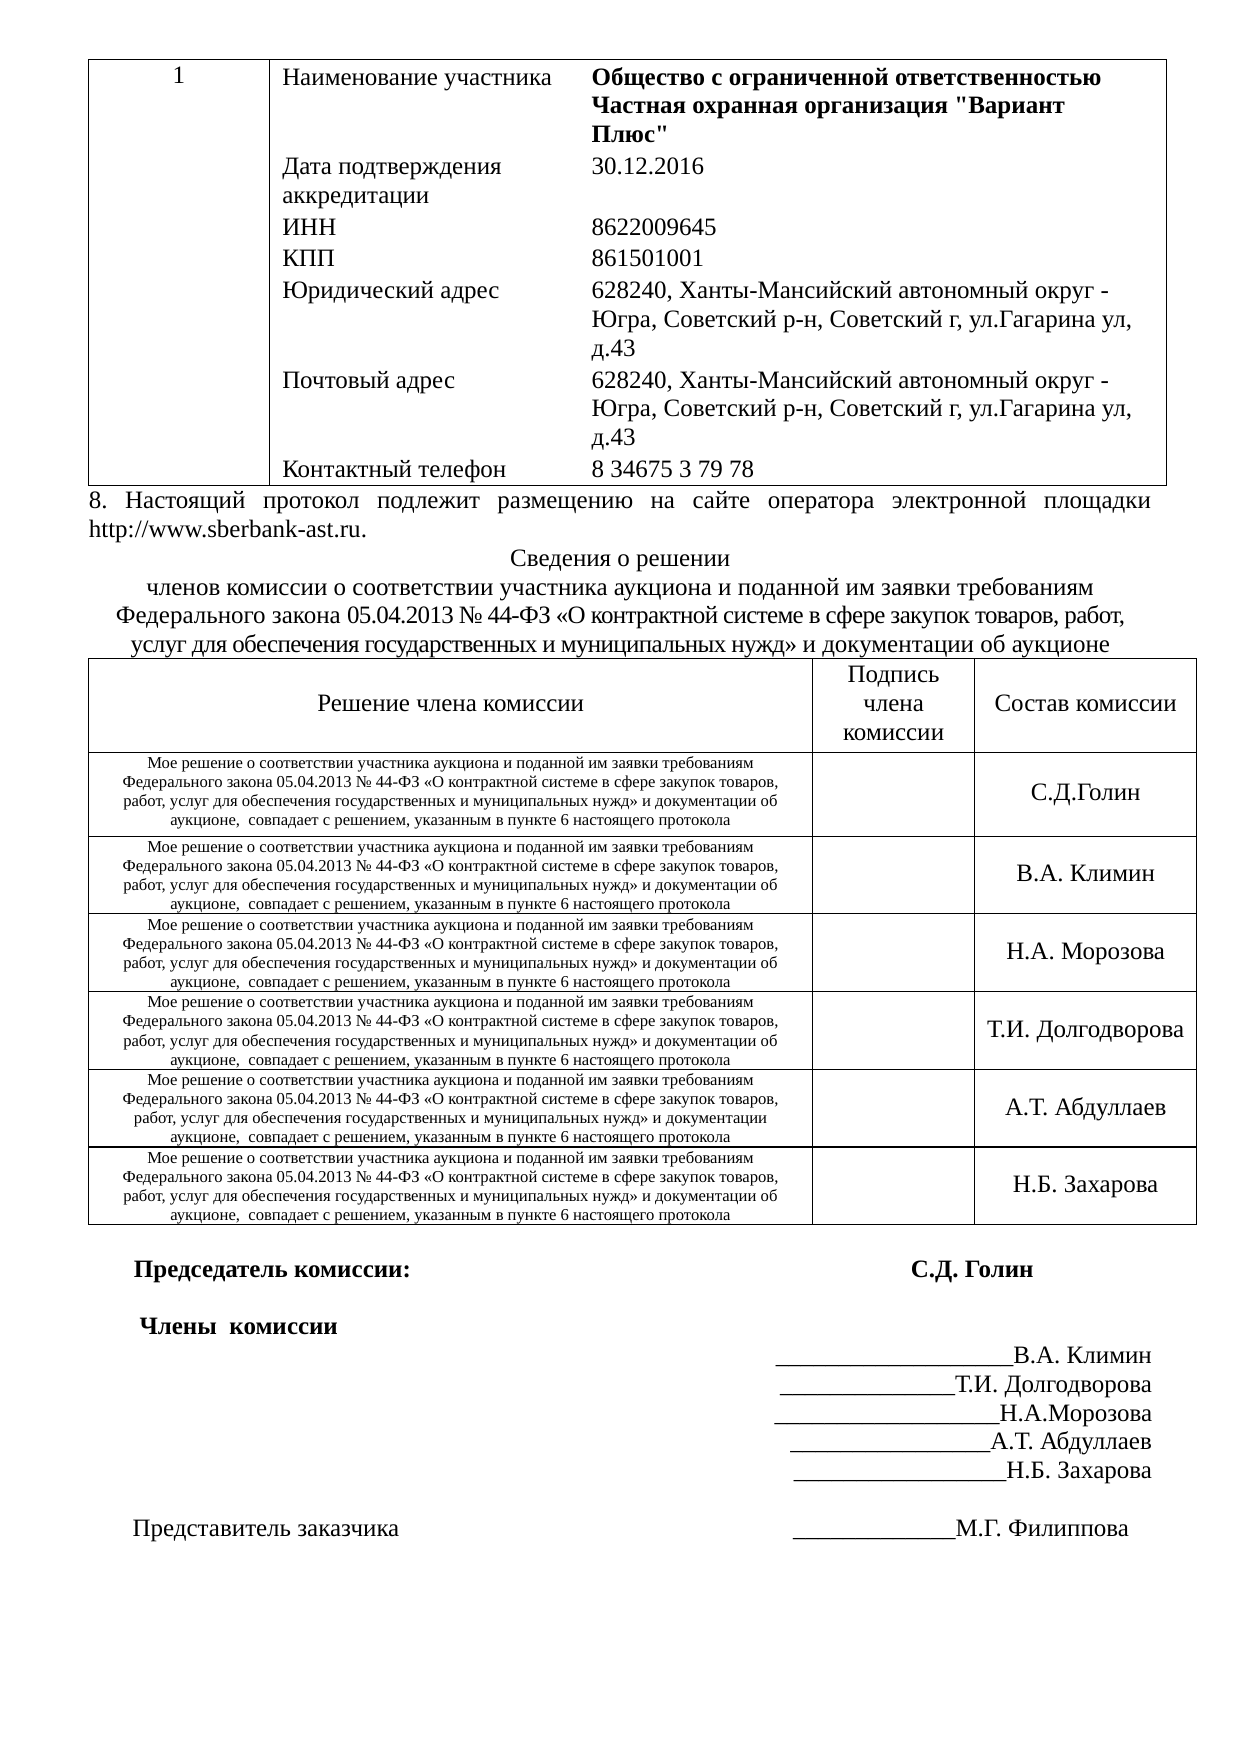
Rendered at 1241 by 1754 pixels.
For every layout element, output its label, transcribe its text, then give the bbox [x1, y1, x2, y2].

table_cell С.Д.Голин [975, 753, 1196, 836]
table_cell Мое решение о соответствии участника аукциона и поданной им заявки требованиям Федерального закона 05.04.2013 № 44-ФЗ «О контрактной системе в сфере закупок товаров, работ, услуг для обеспечения государственных и муниципальных нужд» и документации об аукционе, совпадает с решением, указанным в пункте 6 настоящего протокола [89, 837, 812, 913]
text членов комиссии о соответствии участника аукциона и поданной им заявки требованиям Федерального закона 05.04.2013 № 44-ФЗ «О контрактной системе в сфере закупок товаров, работ, услуг для обеспечения государственных и муниципальных нужд» и документации об аукционе [89, 572, 1152, 658]
text _________________Н.Б. Захарова [133, 1455, 1152, 1484]
table_cell [813, 992, 974, 1069]
table_cell Т.И. Долгодворова [975, 992, 1196, 1069]
table_cell Мое решение о соответствии участника аукциона и поданной им заявки требованиям Федерального закона 05.04.2013 № 44-ФЗ «О контрактной системе в сфере закупок товаров, работ, услуг для обеспечения государственных и муниципальных нужд» и документации об аукционе, совпадает с решением, указанным в пункте 6 настоящего протокола [89, 992, 812, 1069]
text ______________Т.И. Долгодворова [133, 1369, 1152, 1398]
table_cell Мое решение о соответствии участника аукциона и поданной им заявки требованиям Федерального закона 05.04.2013 № 44-ФЗ «О контрактной системе в сфере закупок товаров, работ, услуг для обеспечения государственных и муниципальных нужд» и документации аукционе, совпадает с решением, указанным в пункте 6 настоящего протокола [89, 1070, 812, 1146]
text Председатель комиссии: С.Д. Голин [0, 1254, 1152, 1283]
table_cell 1 [89, 60, 269, 484]
table_cell А.Т. Абдуллаев [975, 1070, 1196, 1146]
table_header Подпись члена комиссии [813, 659, 974, 752]
text 8. Настоящий протокол подлежит размещению на сайте оператора электронной площадки http://www.sberbank-ast.ru. [89, 486, 1152, 543]
table_cell [813, 1070, 974, 1146]
table_cell [813, 914, 974, 991]
text Представитель заказчика _____________М.Г. Филиппова [89, 1513, 1152, 1541]
table_cell Мое решение о соответствии участника аукциона и поданной им заявки требованиям Федерального закона 05.04.2013 № 44-ФЗ «О контрактной системе в сфере закупок товаров, работ, услуг для обеспечения государственных и муниципальных нужд» и документации об аукционе, совпадает с решением, указанным в пункте 6 настоящего протокола [89, 914, 812, 991]
table_cell Мое решение о соответствии участника аукциона и поданной им заявки требованиям Федерального закона 05.04.2013 № 44-ФЗ «О контрактной системе в сфере закупок товаров, работ, услуг для обеспечения государственных и муниципальных нужд» и документации об аукционе, совпадает с решением, указанным в пункте 6 настоящего протокола [89, 1148, 812, 1224]
table_cell [270, 60, 1166, 484]
text Сведения о решении [89, 543, 1152, 572]
table_cell Мое решение о соответствии участника аукциона и поданной им заявки требованиям Федерального закона 05.04.2013 № 44-ФЗ «О контрактной системе в сфере закупок товаров, работ, услуг для обеспечения государственных и муниципальных нужд» и документации об аукционе, совпадает с решением, указанным в пункте 6 настоящего протокола [89, 753, 812, 836]
text ________________А.Т. Абдуллаев [133, 1426, 1152, 1455]
table_cell Н.Б. Захарова [975, 1148, 1196, 1224]
table_cell [813, 837, 974, 913]
text __________________Н.А.Морозова [133, 1398, 1152, 1426]
table_header Решение члена комиссии [89, 659, 812, 752]
table_cell [813, 1148, 974, 1224]
table_cell [813, 753, 974, 836]
table_cell Н.А. Морозова [975, 914, 1196, 991]
table_cell В.А. Климин [975, 837, 1196, 913]
text ___________________В.А. Климин [133, 1340, 1152, 1369]
table_header Состав комиссии [975, 659, 1196, 752]
text Члены комиссии [133, 1311, 1152, 1340]
